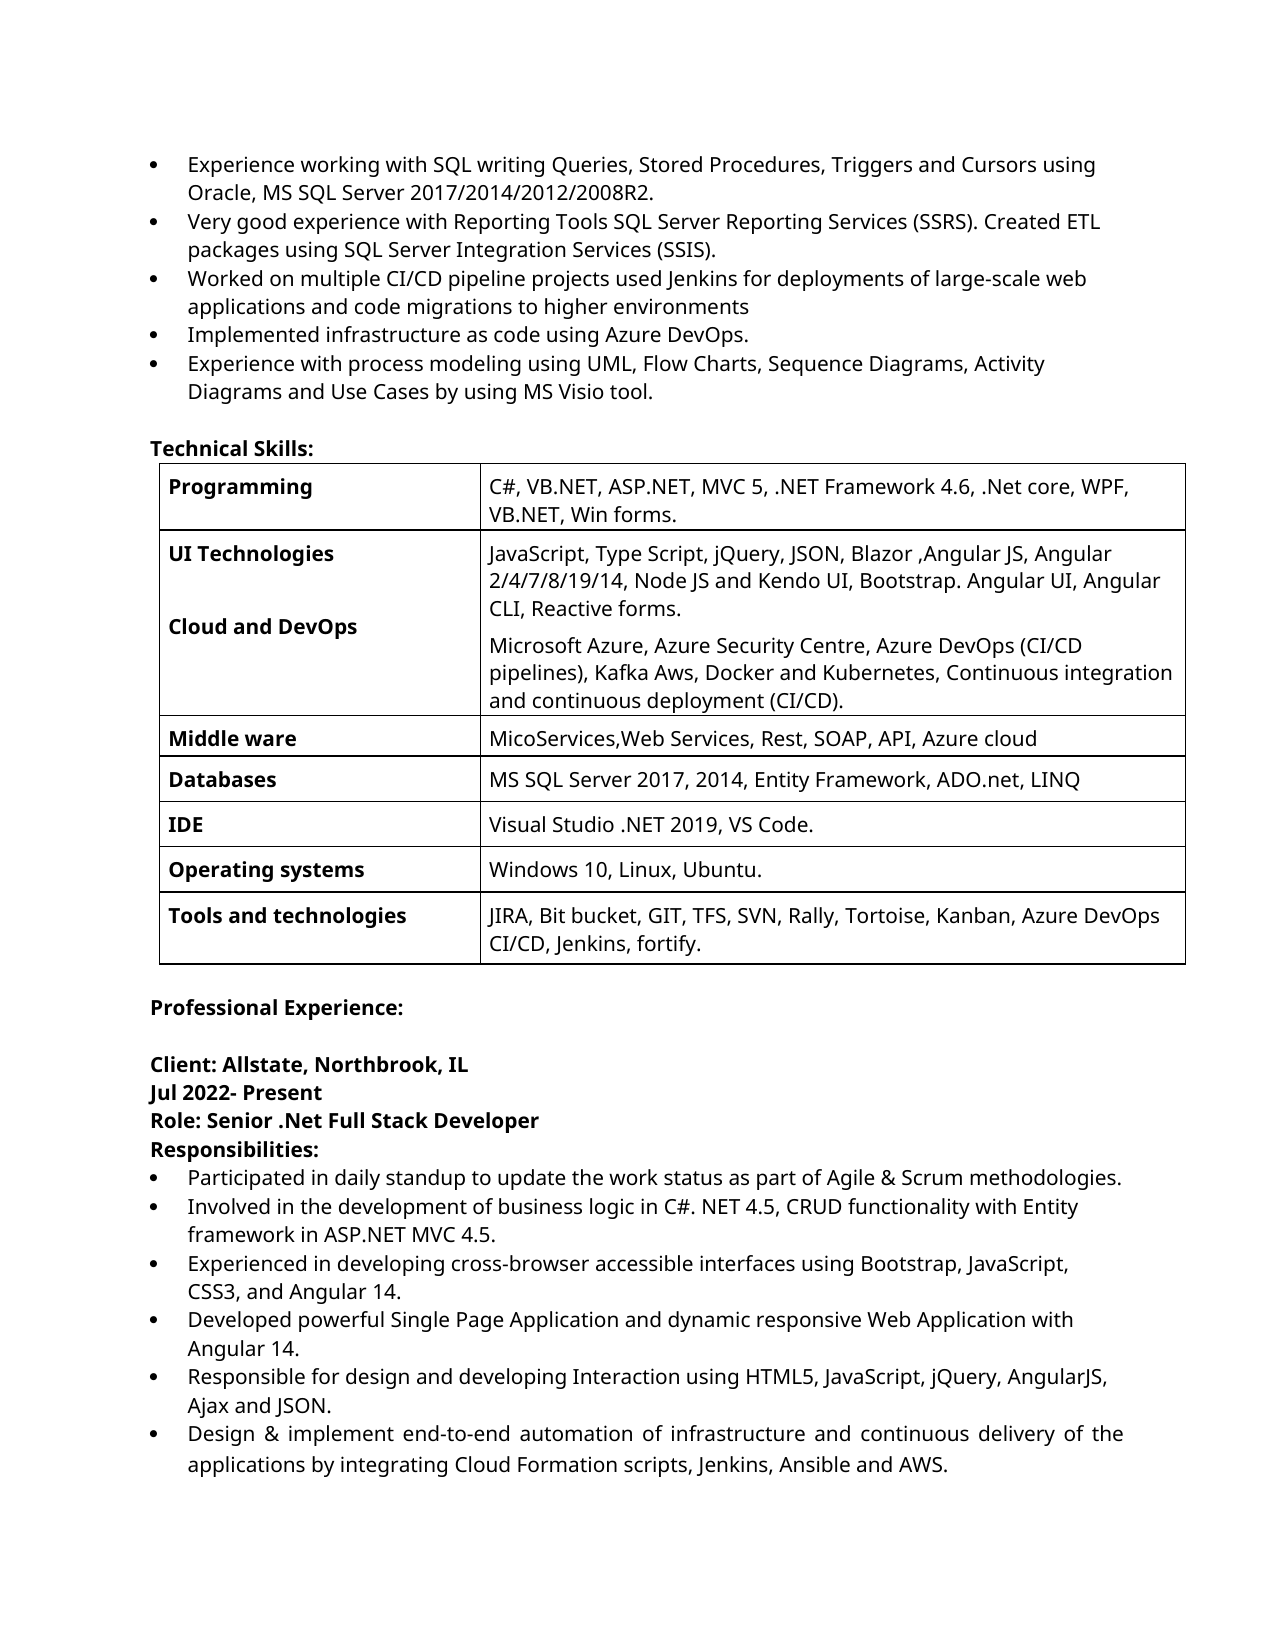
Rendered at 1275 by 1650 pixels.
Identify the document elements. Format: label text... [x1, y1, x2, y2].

list Design & implement end-to-end automation of infrastructure and continuous delivery of the applications by integrating Cloud Formation scripts, Jenkins, Ansible and AWS. [150, 1419, 1125, 1478]
table_cell MicoServices,Web Services, Rest, SOAP, API, Azure cloud [481, 716, 1185, 755]
table_cell Operating systems [160, 847, 480, 891]
text Client: Allstate, Northbrook, IL Jul 2022- Present [150, 1050, 1125, 1107]
text Role: Senior .Net Full Stack Developer [150, 1107, 1125, 1135]
table_cell MS SQL Server 2017, 2014, Entity Framework, ADO.net, LINQ [481, 757, 1185, 801]
table_cell JIRA, Bit bucket, GIT, TFS, SVN, Rally, Tortoise, Kanban, Azure DevOps CI/CD, Jenkins, fortify. [481, 893, 1185, 963]
list Developed powerful Single Page Application and dynamic responsive Web Application with Angular 14. [150, 1306, 1125, 1362]
table_cell IDE [160, 802, 480, 846]
list Involved in the development of business logic in C#. NET 4.5, CRUD functionality with Entity framework in ASP.NET MVC 4.5. [150, 1192, 1125, 1249]
list Implemented infrastructure as code using Azure DevOps. [150, 321, 1125, 349]
table_header C#, VB.NET, ASP.NET, MVC 5, .NET Framework 4.6, .Net core, WPF, VB.NET, Win forms. [481, 464, 1185, 529]
list Experience working with SQL writing Queries, Stored Procedures, Triggers and Cursors using Oracle, MS SQL Server 2017/2014/2012/2008R2. [150, 150, 1125, 207]
table_cell JavaScript, Type Script, jQuery, JSON, Blazor ,Angular JS, Angular 2/4/7/8/19/14, Node JS and Kendo UI, Bootstrap. Angular UI, Angular CLI, Reactive forms. Microsoft Azure, Azure Security Centre, Azure DevOps (CI/CD pipelines), Kafka Aws, Docker and Kubernetes, Continuous integration and continuous deployment (CI/CD). [481, 531, 1185, 714]
text Technical Skills: [150, 434, 1125, 463]
table_cell Visual Studio .NET 2019, VS Code. [481, 802, 1185, 846]
list Participated in daily standup to update the work status as part of Agile & Scrum methodologies. [150, 1163, 1125, 1192]
list Very good experience with Reporting Tools SQL Server Reporting Services (SSRS). Created ETL packages using SQL Server Integration Services (SSIS). [150, 207, 1125, 264]
table_cell Windows 10, Linux, Ubuntu. [481, 847, 1185, 891]
text Responsibilities: [150, 1135, 1125, 1163]
list Responsible for design and developing Interaction using HTML5, JavaScript, jQuery, AngularJS, Ajax and JSON. [150, 1362, 1125, 1419]
table_cell Tools and technologies [160, 893, 480, 963]
table_cell Databases [160, 757, 480, 801]
list Experienced in developing cross-browser accessible interfaces using Bootstrap, JavaScript, CSS3, and Angular 14. [150, 1249, 1125, 1306]
table_cell Middle ware [160, 716, 480, 755]
text Professional Experience: [150, 993, 1125, 1050]
list Worked on multiple CI/CD pipeline projects used Jenkins for deployments of large-scale web applications and code migrations to higher environments [150, 264, 1125, 321]
table_header Programming [160, 464, 480, 529]
table_cell UI Technologies Cloud and DevOps [160, 531, 480, 714]
list Experience with process modeling using UML, Flow Charts, Sequence Diagrams, Activity Diagrams and Use Cases by using MS Visio tool. [150, 349, 1125, 406]
